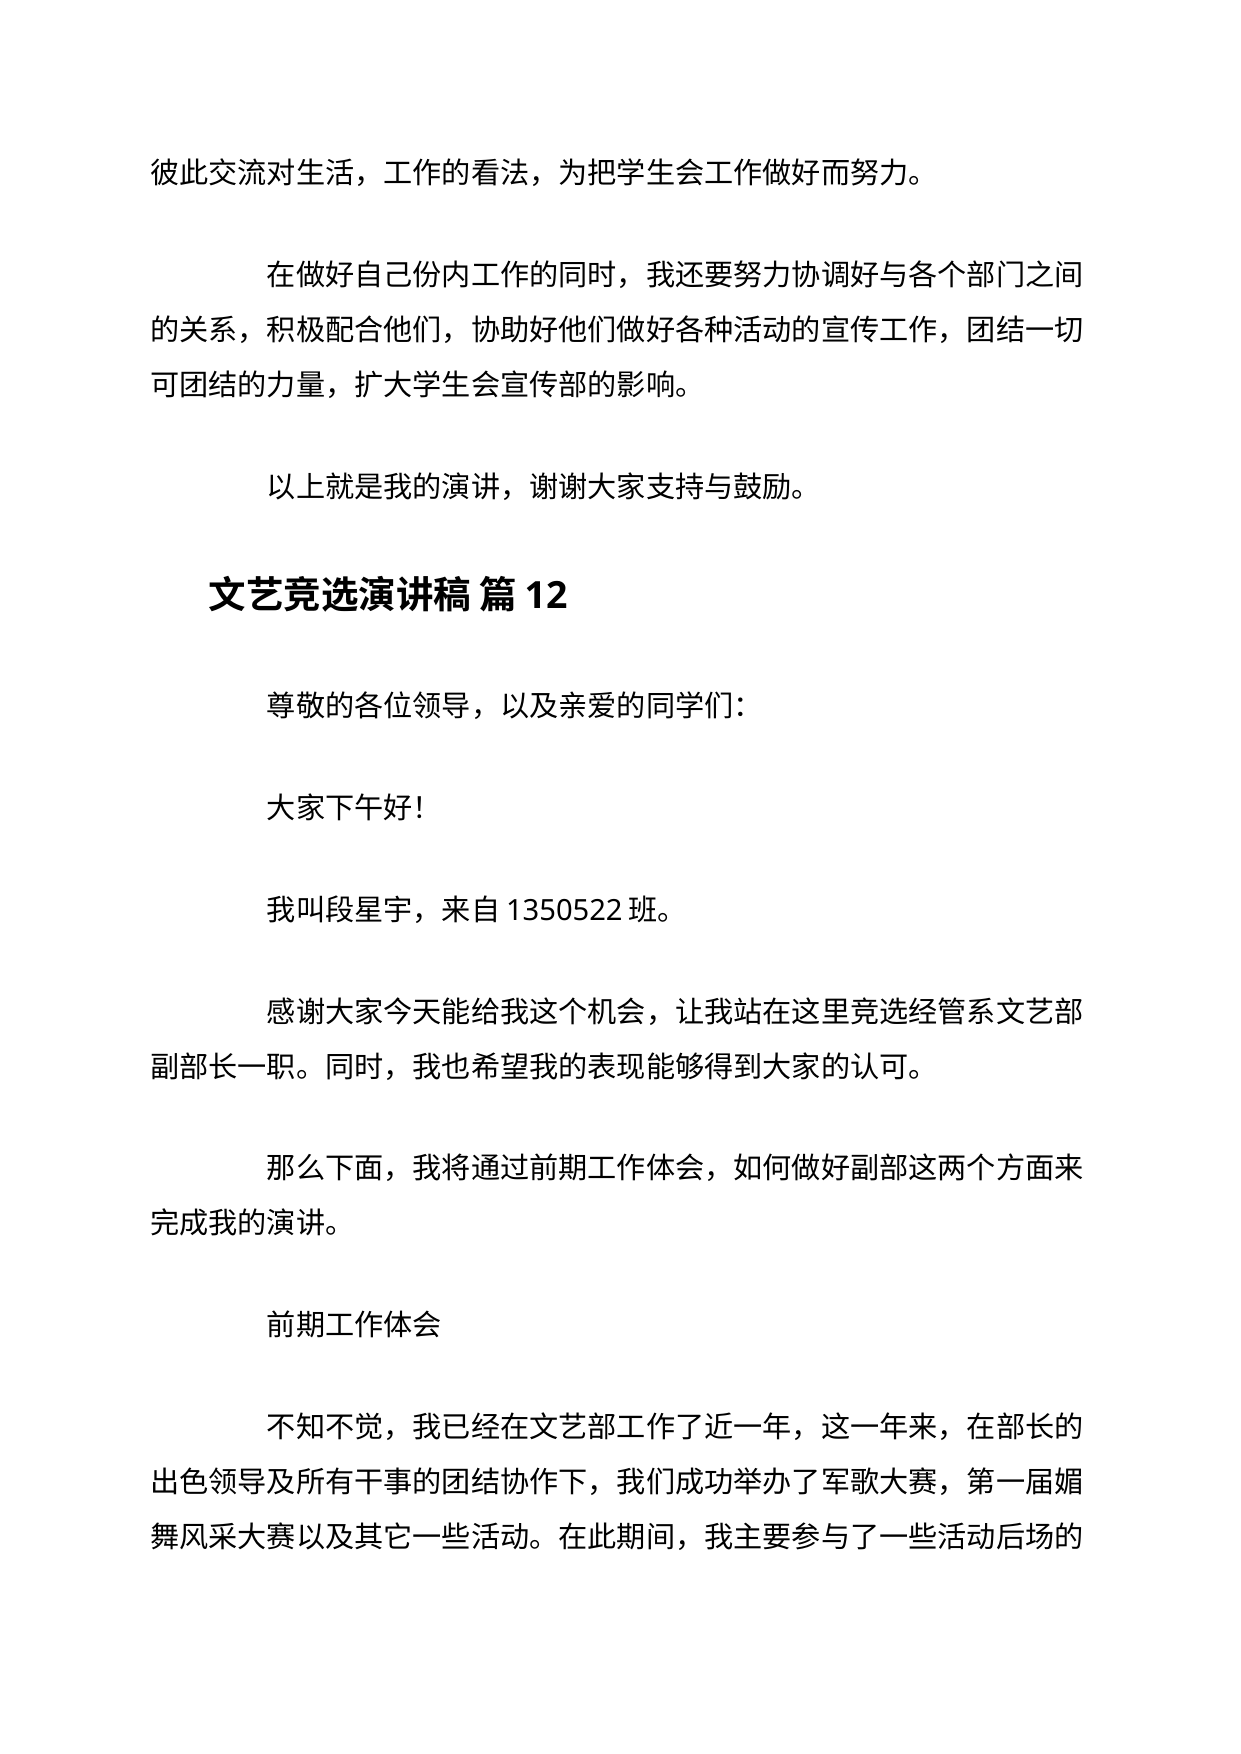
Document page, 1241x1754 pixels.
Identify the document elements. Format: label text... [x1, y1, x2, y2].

text 前期工作体会 [150, 1302, 1090, 1344]
text 文艺竞选演讲稿 篇12 [150, 565, 1090, 619]
text 感谢大家今天能给我这个机会，让我站在这里竞选经管系文艺部副部长一职。同时，我也希望我的表现能够得到大家的认可。 [150, 988, 1090, 1085]
text 在做好自己份内工作的同时，我还要努力协调好与各个部门之间的关系，积极配合他们，协助好他们做好各种活动的宣传工作，团结一切可团结的力量，扩大学生会宣传部的影响。 [150, 252, 1090, 404]
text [150, 150, 1090, 192]
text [150, 1403, 1090, 1555]
text 以上就是我的演讲，谢谢大家支持与鼓励。 [150, 463, 1090, 506]
text 大家下午好！ [150, 784, 1090, 827]
text 尊敬的各位领导，以及亲爱的同学们： [150, 683, 1090, 725]
text 我叫段星宇，来自1350522班。 [150, 886, 1090, 929]
text 那么下面，我将通过前期工作体会，如何做好副部这两个方面来完成我的演讲。 [150, 1145, 1090, 1242]
